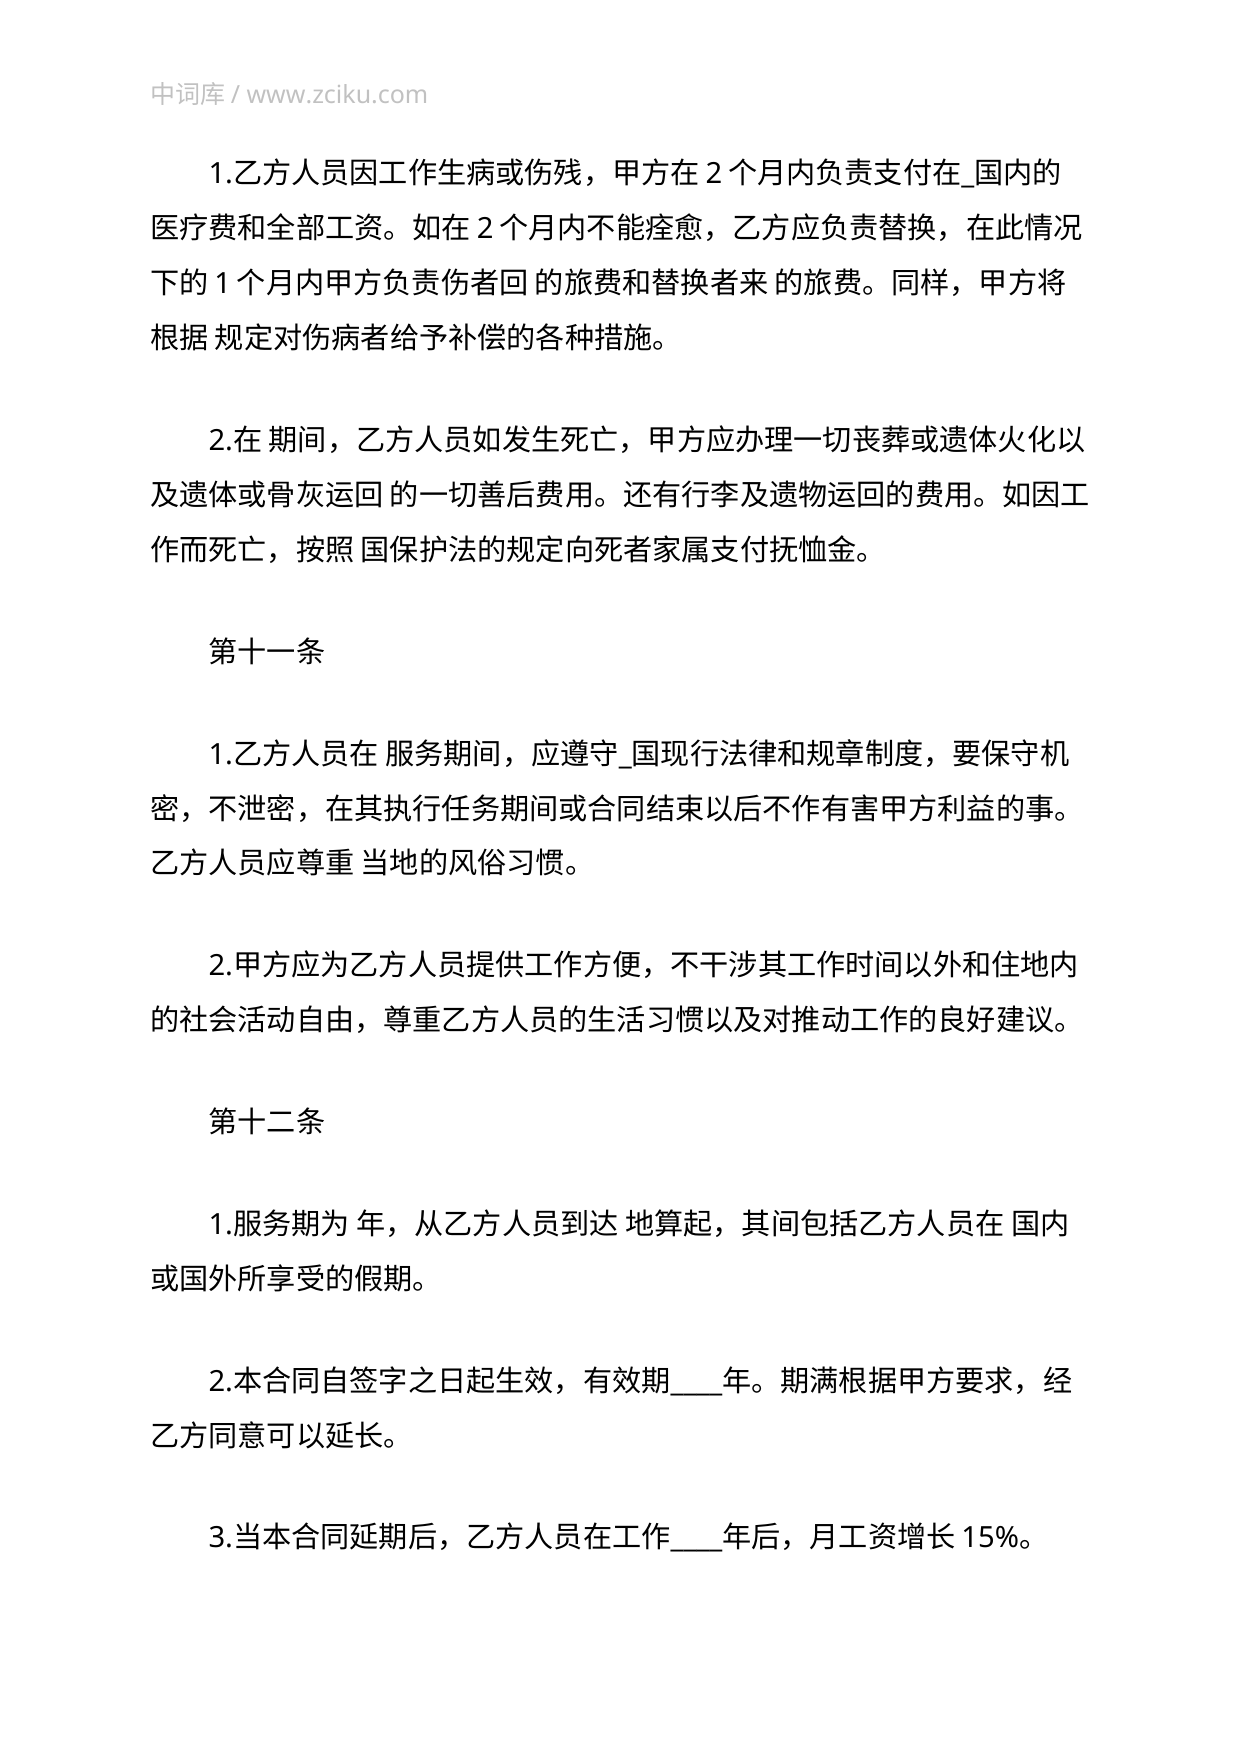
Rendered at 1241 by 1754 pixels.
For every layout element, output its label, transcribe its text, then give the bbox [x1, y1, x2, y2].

text 1.乙方人员因工作生病或伤残，甲方在2个月内负责支付在_国内的医疗费和全部工资。如在2个月内不能痊愈，乙方应负责替换，在此情况下的1个月内甲方负责伤者回 的旅费和替换者来 的旅费。同样，甲方将根据 规定对伤病者给予补偿的各种措施。 [150, 150, 1090, 357]
text 第十一条 [150, 628, 1090, 671]
text 2.甲方应为乙方人员提供工作方便，不干涉其工作时间以外和住地内的社会活动自由，尊重乙方人员的生活习惯以及对推动工作的良好建议。 [150, 942, 1090, 1039]
text 1.乙方人员在 服务期间，应遵守_国现行法律和规章制度，要保守机密，不泄密，在其执行任务期间或合同结束以后不作有害甲方利益的事。乙方人员应尊重 当地的风俗习惯。 [150, 730, 1090, 882]
text 1.服务期为 年，从乙方人员到达 地算起，其间包括乙方人员在 国内或国外所享受的假期。 [150, 1200, 1090, 1298]
text 3.当本合同延期后，乙方人员在工作____年后，月工资增长15%。 [150, 1514, 1090, 1556]
text 第十二条 [150, 1099, 1090, 1141]
text 2.本合同自签字之日起生效，有效期____年。期满根据甲方要求，经乙方同意可以延长。 [150, 1357, 1090, 1454]
text 2.在 期间，乙方人员如发生死亡，甲方应办理一切丧葬或遗体火化以及遗体或骨灰运回 的一切善后费用。还有行李及遗物运回的费用。如因工作而死亡，按照 国保护法的规定向死者家属支付抚恤金。 [150, 417, 1090, 569]
